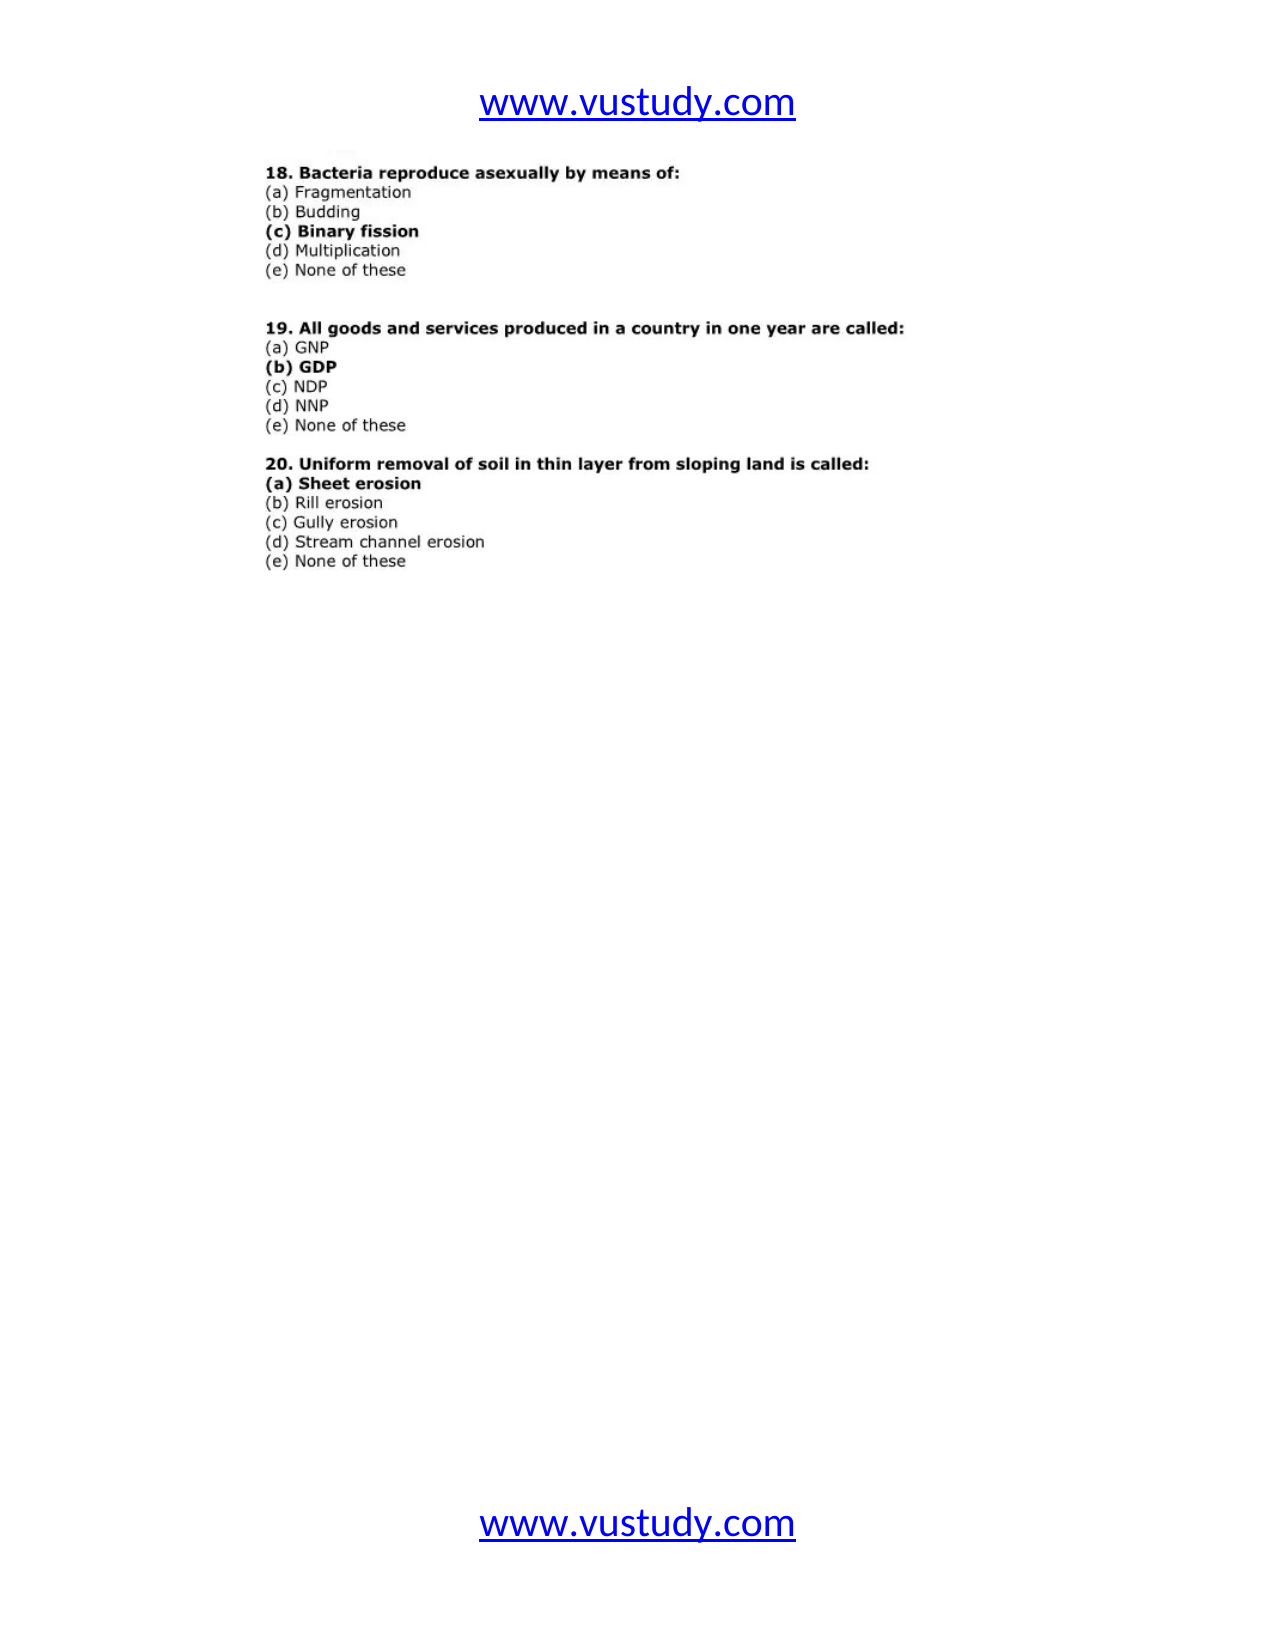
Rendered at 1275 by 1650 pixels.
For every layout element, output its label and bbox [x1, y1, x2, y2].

picture [150, 150, 1125, 1170]
